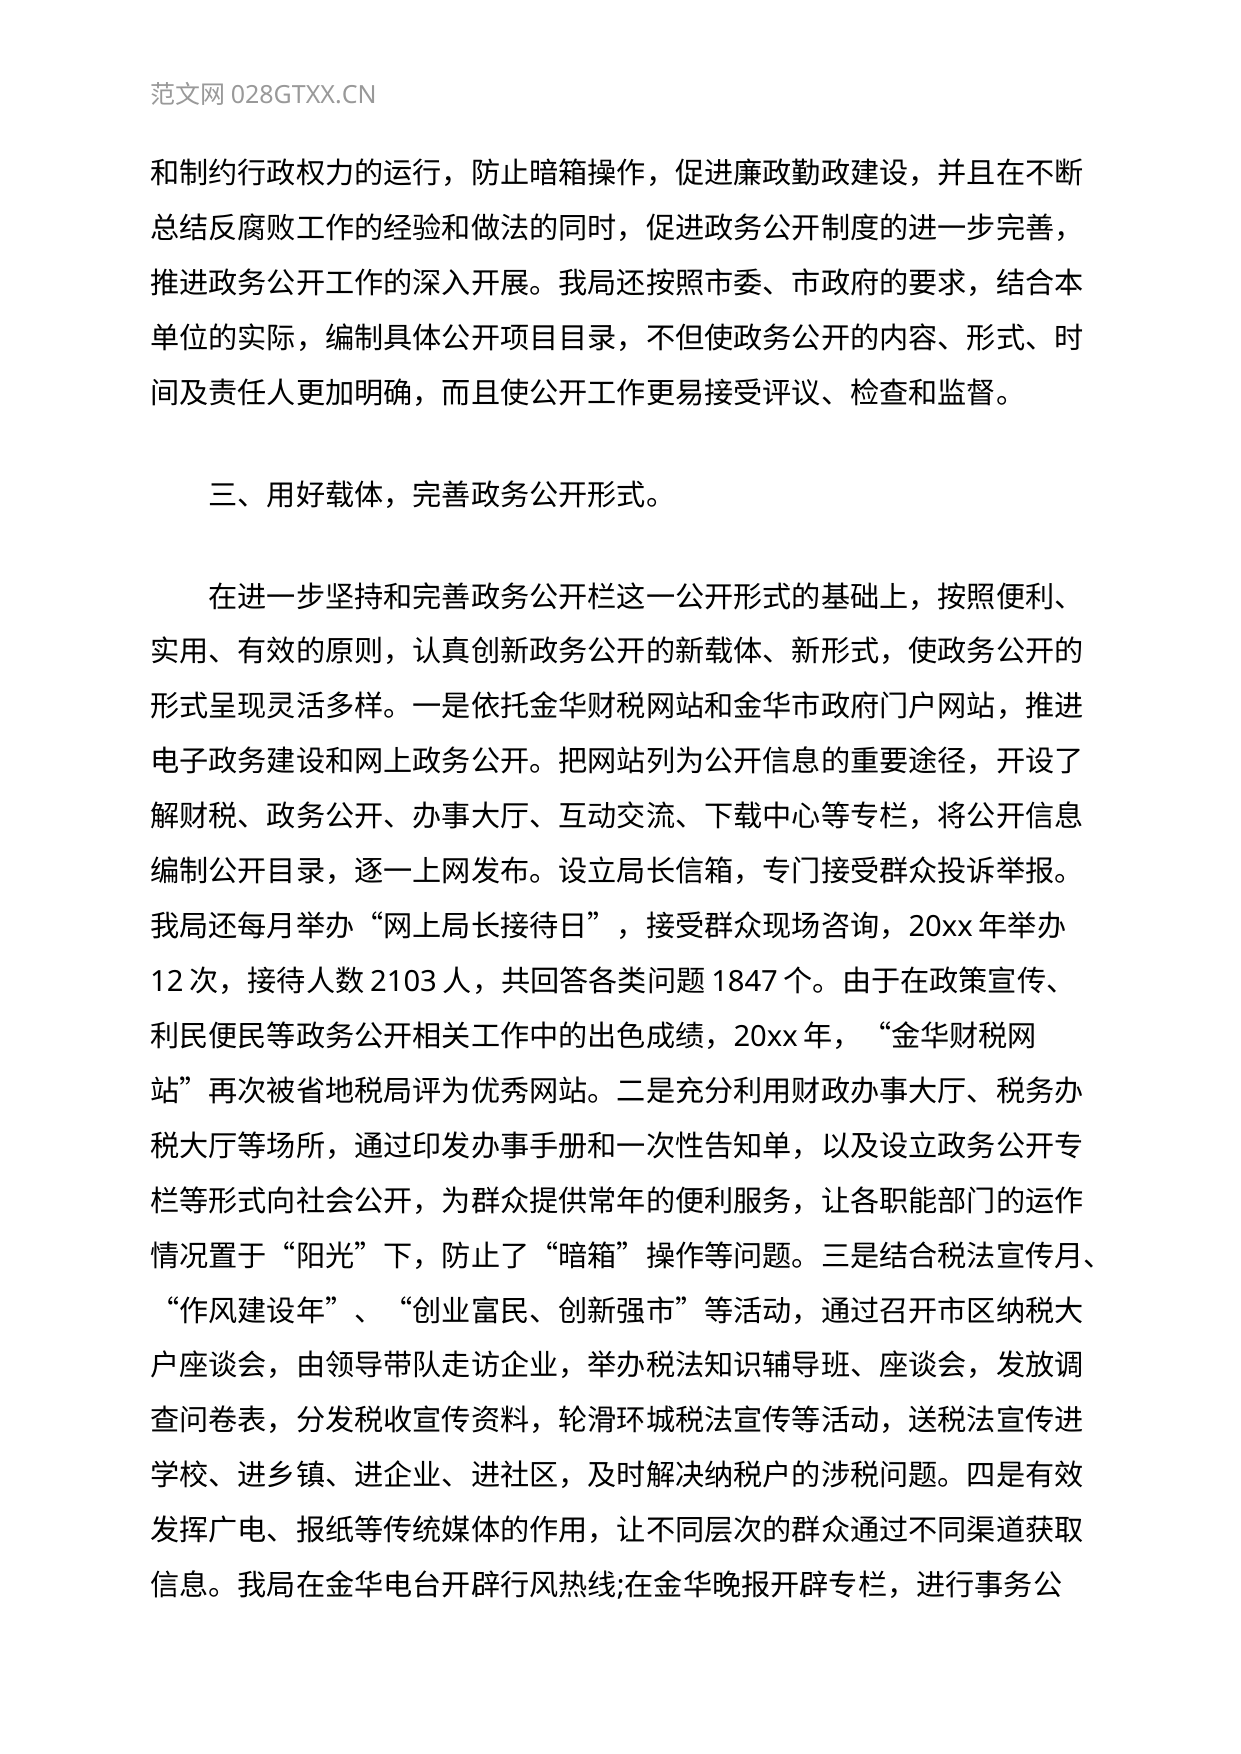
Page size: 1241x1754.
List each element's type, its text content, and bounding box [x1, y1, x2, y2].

text 三、用好载体，完善政务公开形式。 [150, 471, 1090, 514]
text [150, 150, 1090, 412]
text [150, 573, 1090, 1604]
